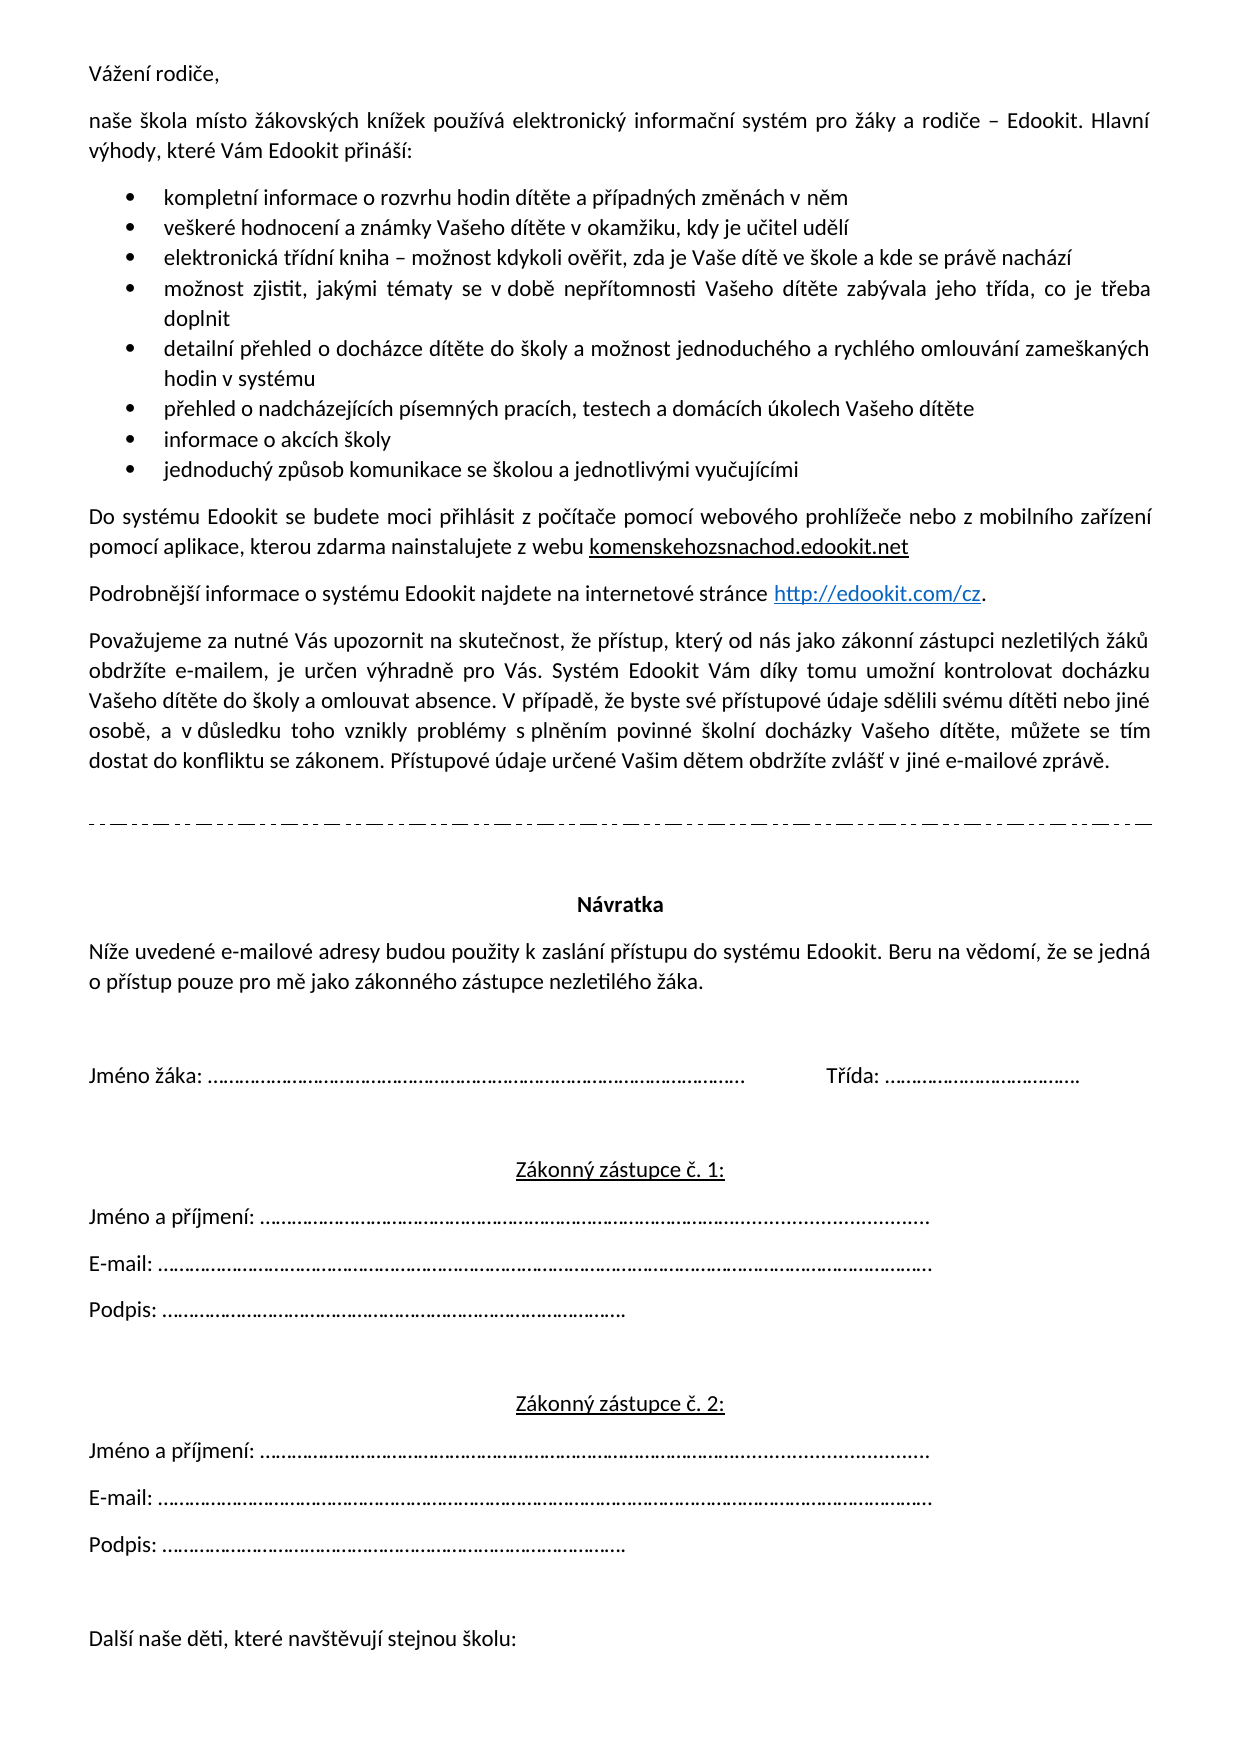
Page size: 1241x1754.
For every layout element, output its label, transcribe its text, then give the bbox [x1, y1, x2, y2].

list jednoduchý způsob komunikace se školou a jednotlivými vyučujícími [126, 455, 1152, 483]
text E-mail: ………………………………………………………………………………………………………………………………… [89, 1249, 1152, 1277]
list elektronická třídní kniha – možnost kdykoli ověřit, zda je Vaše dítě ve škole a kde se právě nachází [126, 243, 1152, 272]
text Jméno a příjmení: ……………………………………………………………………………….................................. [89, 1202, 1152, 1230]
text Jméno žáka: ………………………………………………………………………………………… Třída: ………………………………. [89, 1061, 1152, 1089]
text Do systému Edookit se budete moci přihlásit z počítače pomocí webového prohlížeče nebo z mobilního zařízení pomocí aplikace, kterou zdarma nainstalujete z webu komenskehozsnachod.edookit.net [89, 502, 1152, 560]
text Návratka [89, 890, 1152, 918]
list kompletní informace o rozvrhu hodin dítěte a případných změnách v něm [126, 183, 1152, 211]
text Považujeme za nutné Vás upozornit na skutečnost, že přístup, který od nás jako zákonní zástupci nezletilých žáků obdržíte e-mailem, je určen výhradně pro Vás. Systém Edookit Vám díky tomu umožní kontrolovat docházku Vašeho dítěte do školy a omlouvat absence. V případě, že byste své přístupové údaje sdělili svému dítěti nebo jiné osobě, a v důsledku toho vznikly problémy s plněním povinné školní docházky Vašeho dítěte, můžete se tím dostat do konfliktu se zákonem. Přístupové údaje určené Vašim dětem obdržíte zvlášť v jiné e-mailové zprávě. [89, 626, 1152, 775]
text Níže uvedené e-mailové adresy budou použity k zaslání přístupu do systému Edookit. Beru na vědomí, že se jedná o přístup pouze pro mě jako zákonného zástupce nezletilého žáka. [89, 937, 1152, 996]
text Zákonný zástupce č. 1: [89, 1155, 1152, 1183]
text Podpis: ……………………………………………………………………………. [89, 1296, 1152, 1324]
text Zákonný zástupce č. 2: [89, 1389, 1152, 1417]
text naše škola místo žákovských knížek používá elektronický informační systém pro žáky a rodiče – Edookit. Hlavní výhody, které Vám Edookit přináší: [89, 106, 1152, 164]
list detailní přehled o docházce dítěte do školy a možnost jednoduchého a rychlého omlouvání zameškaných hodin v systému [126, 334, 1152, 392]
list možnost zjistit, jakými tématy se v době nepřítomnosti Vašeho dítěte zabývala jeho třída, co je třeba doplnit [126, 274, 1152, 332]
text Jméno a příjmení: ……………………………………………………………………………….................................. [89, 1436, 1152, 1464]
text Vážení rodiče, [89, 59, 1152, 87]
list veškeré hodnocení a známky Vašeho dítěte v okamžiku, kdy je učitel udělí [126, 213, 1152, 241]
text Podrobnější informace o systému Edookit najdete na internetové stránce http://edookit.com/cz. [89, 579, 1152, 607]
list informace o akcích školy [126, 425, 1152, 453]
text E-mail: ………………………………………………………………………………………………………………………………… [89, 1483, 1152, 1511]
list přehled o nadcházejících písemných pracích, testech a domácích úkolech Vašeho dítěte [126, 394, 1152, 423]
text Podpis: ……………………………………………………………………………. [89, 1530, 1152, 1558]
text Další naše děti, které navštěvují stejnou školu: [89, 1624, 1152, 1652]
